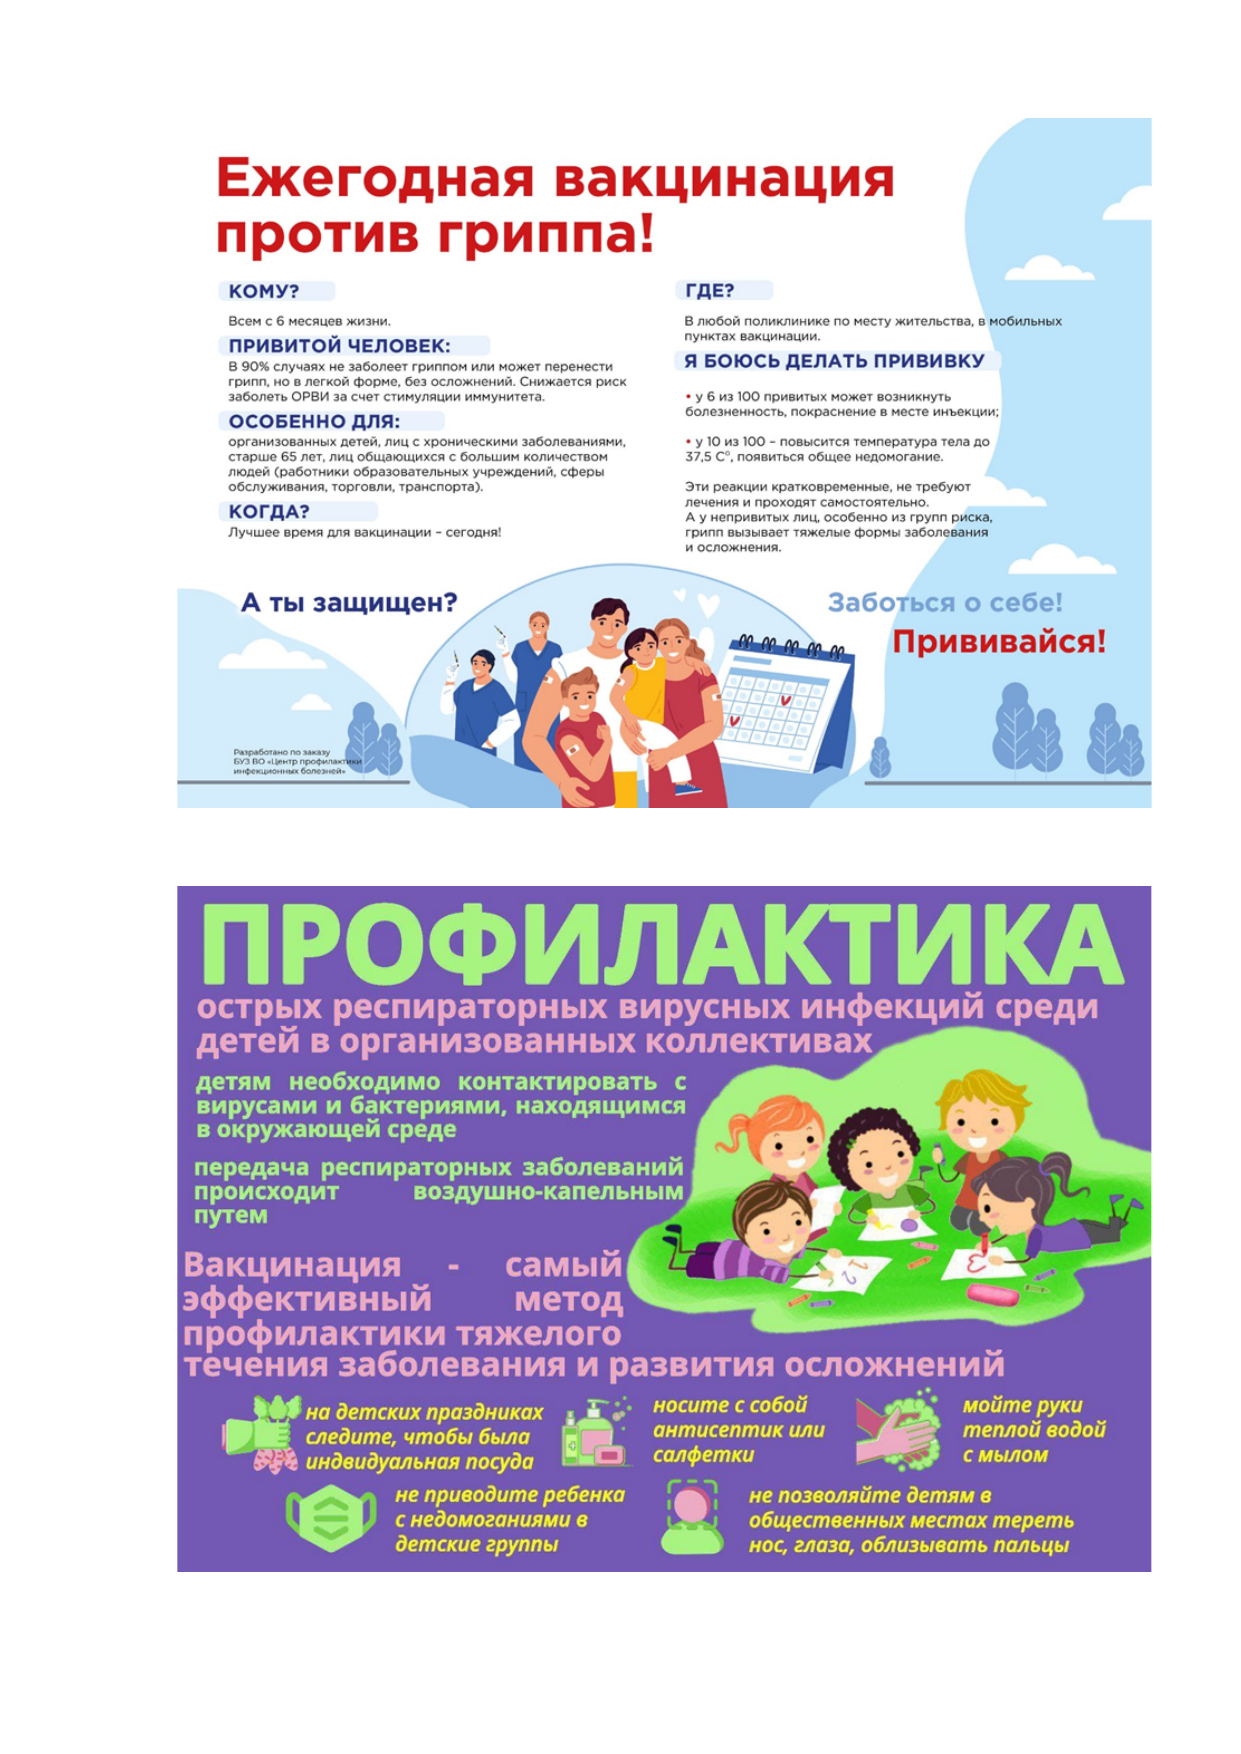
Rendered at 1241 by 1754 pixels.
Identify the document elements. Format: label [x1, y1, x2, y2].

picture [177, 118, 1152, 808]
picture [177, 886, 1152, 1572]
